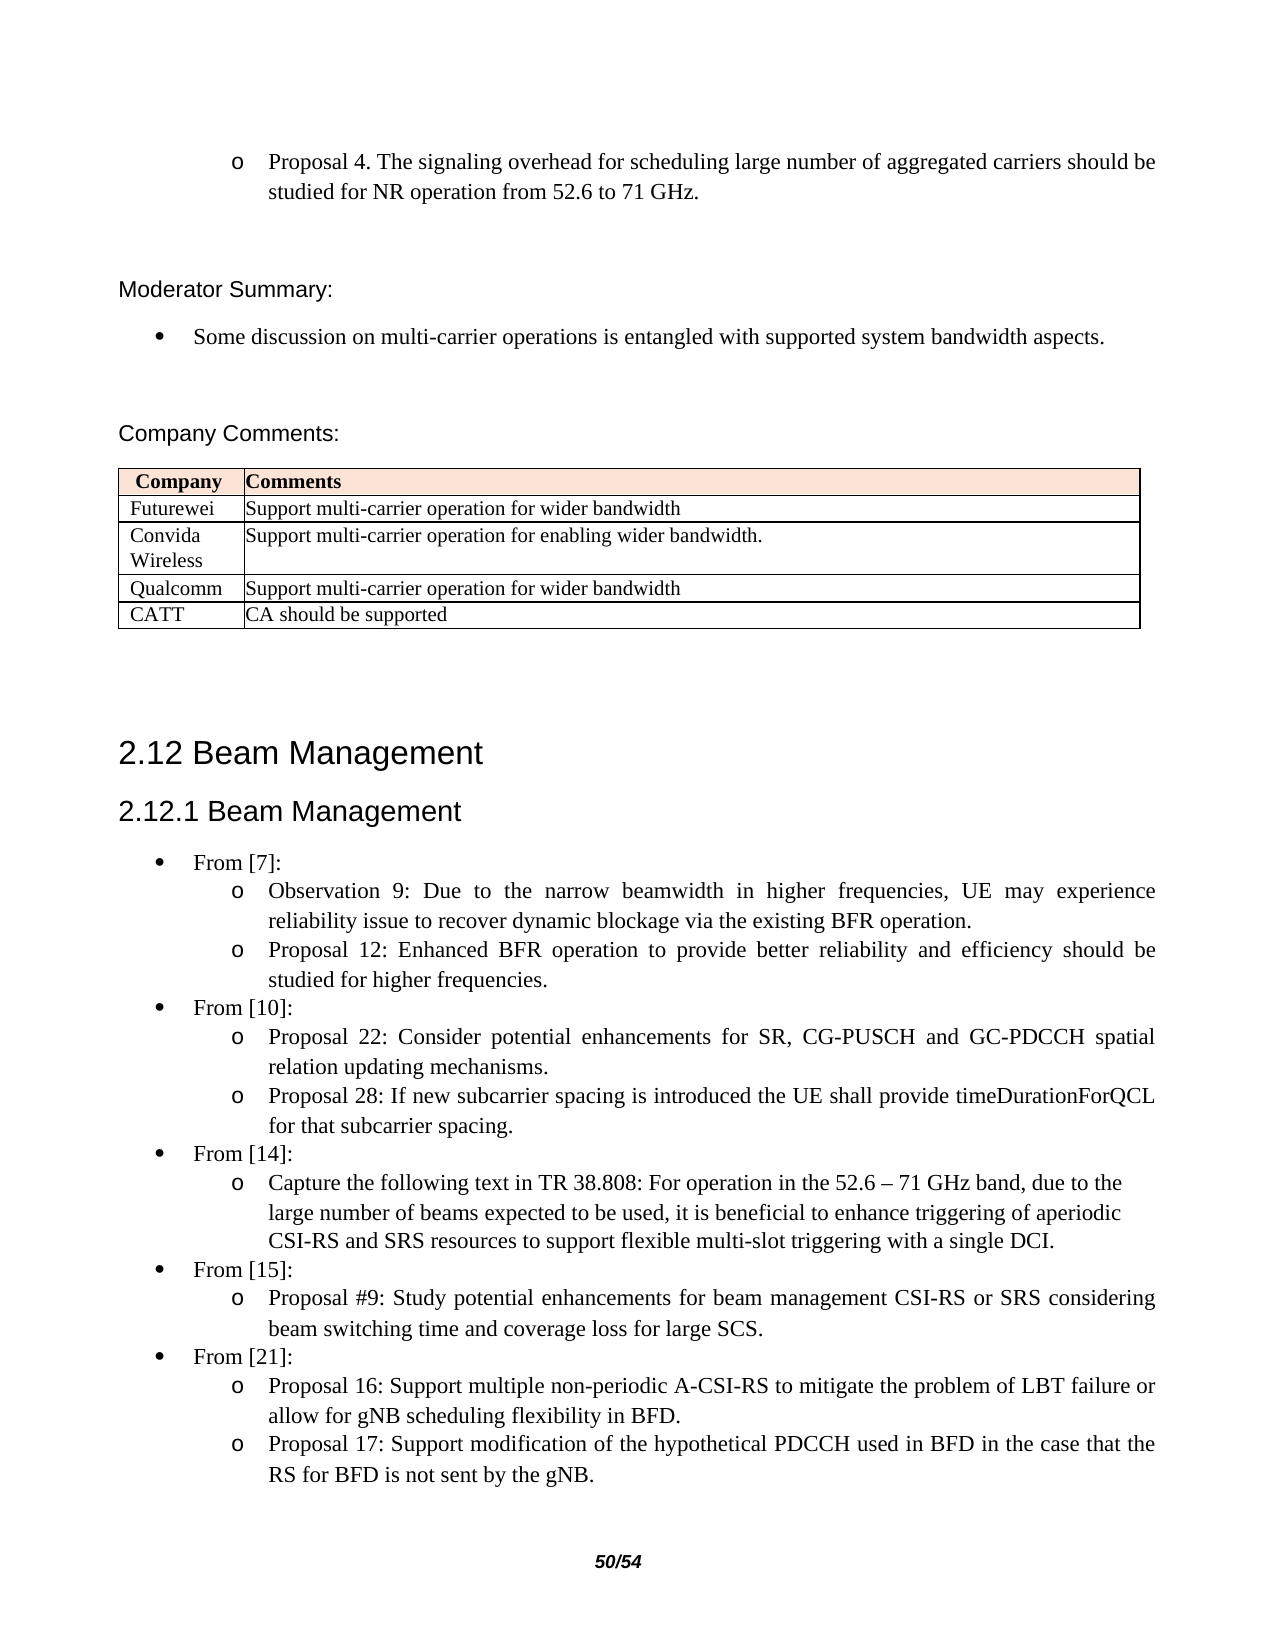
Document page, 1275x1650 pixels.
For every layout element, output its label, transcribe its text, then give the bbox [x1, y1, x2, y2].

subtitle 2.12.1 Beam Management [118, 794, 1157, 827]
list Some discussion on multi-carrier operations is entangled with supported system bandwidth aspects. [156, 323, 1157, 349]
table_cell CATT [119, 603, 244, 628]
table_header Company [119, 469, 244, 494]
list Proposal 12: Enhanced BFR operation to provide better reliability and efficiency should be studied for higher frequencies. [231, 936, 1157, 992]
list From [14]: [156, 1140, 1157, 1167]
list Proposal #9: Study potential enhancements for beam management CSI-RS or SRS considering beam switching time and coverage loss for large SCS. [231, 1284, 1157, 1341]
table_cell Convida Wireless [119, 523, 244, 574]
list Observation 9: Due to the narrow beamwidth in higher frequencies, UE may experience reliability issue to recover dynamic blockage via the existing BFR operation. [231, 877, 1157, 934]
table_cell Qualcomm [119, 575, 244, 601]
list Proposal 16: Support multiple non-periodic A-CSI-RS to mitigate the problem of LBT failure or allow for gNB scheduling flexibility in BFD. [231, 1372, 1157, 1428]
list Capture the following text in TR 38.808: For operation in the 52.6 – 71 GHz band, due to the large number of beams expected to be used, it is beneficial to enhance triggering of aperiodic CSI-RS and SRS resources to support flexible multi-slot triggering with a single DCI. [231, 1169, 1157, 1254]
subtitle 2.12 Beam Management [118, 733, 1157, 772]
list From [21]: [156, 1343, 1157, 1369]
list Proposal 28: If new subcarrier spacing is introduced the UE shall provide timeDurationForQCL for that subcarrier spacing. [231, 1082, 1157, 1138]
list Proposal 4. The signaling overhead for scheduling large number of aggregated carriers should be studied for NR operation from 52.6 to 71 GHz. [231, 148, 1157, 204]
subtitle Moderator Summary: [118, 276, 1157, 302]
list Proposal 22: Consider potential enhancements for SR, CG-PUSCH and GC-PDCCH spatial relation updating mechanisms. [231, 1023, 1157, 1079]
list Proposal 17: Support modification of the hypothetical PDCCH used in BFD in the case that the RS for BFD is not sent by the gNB. [231, 1430, 1157, 1487]
table_cell Support multi-carrier operation for wider bandwidth [245, 575, 1139, 601]
subtitle Company Comments: [118, 420, 1157, 447]
list From [10]: [156, 994, 1157, 1021]
list From [15]: [156, 1256, 1157, 1282]
table_cell Support multi-carrier operation for enabling wider bandwidth. [245, 523, 1139, 574]
table_cell Futurewei [119, 496, 244, 521]
table_cell Support multi-carrier operation for wider bandwidth [245, 496, 1139, 521]
table_cell CA should be supported [245, 603, 1139, 628]
list From [7]: [156, 848, 1157, 875]
table_header Comments [245, 469, 1139, 494]
